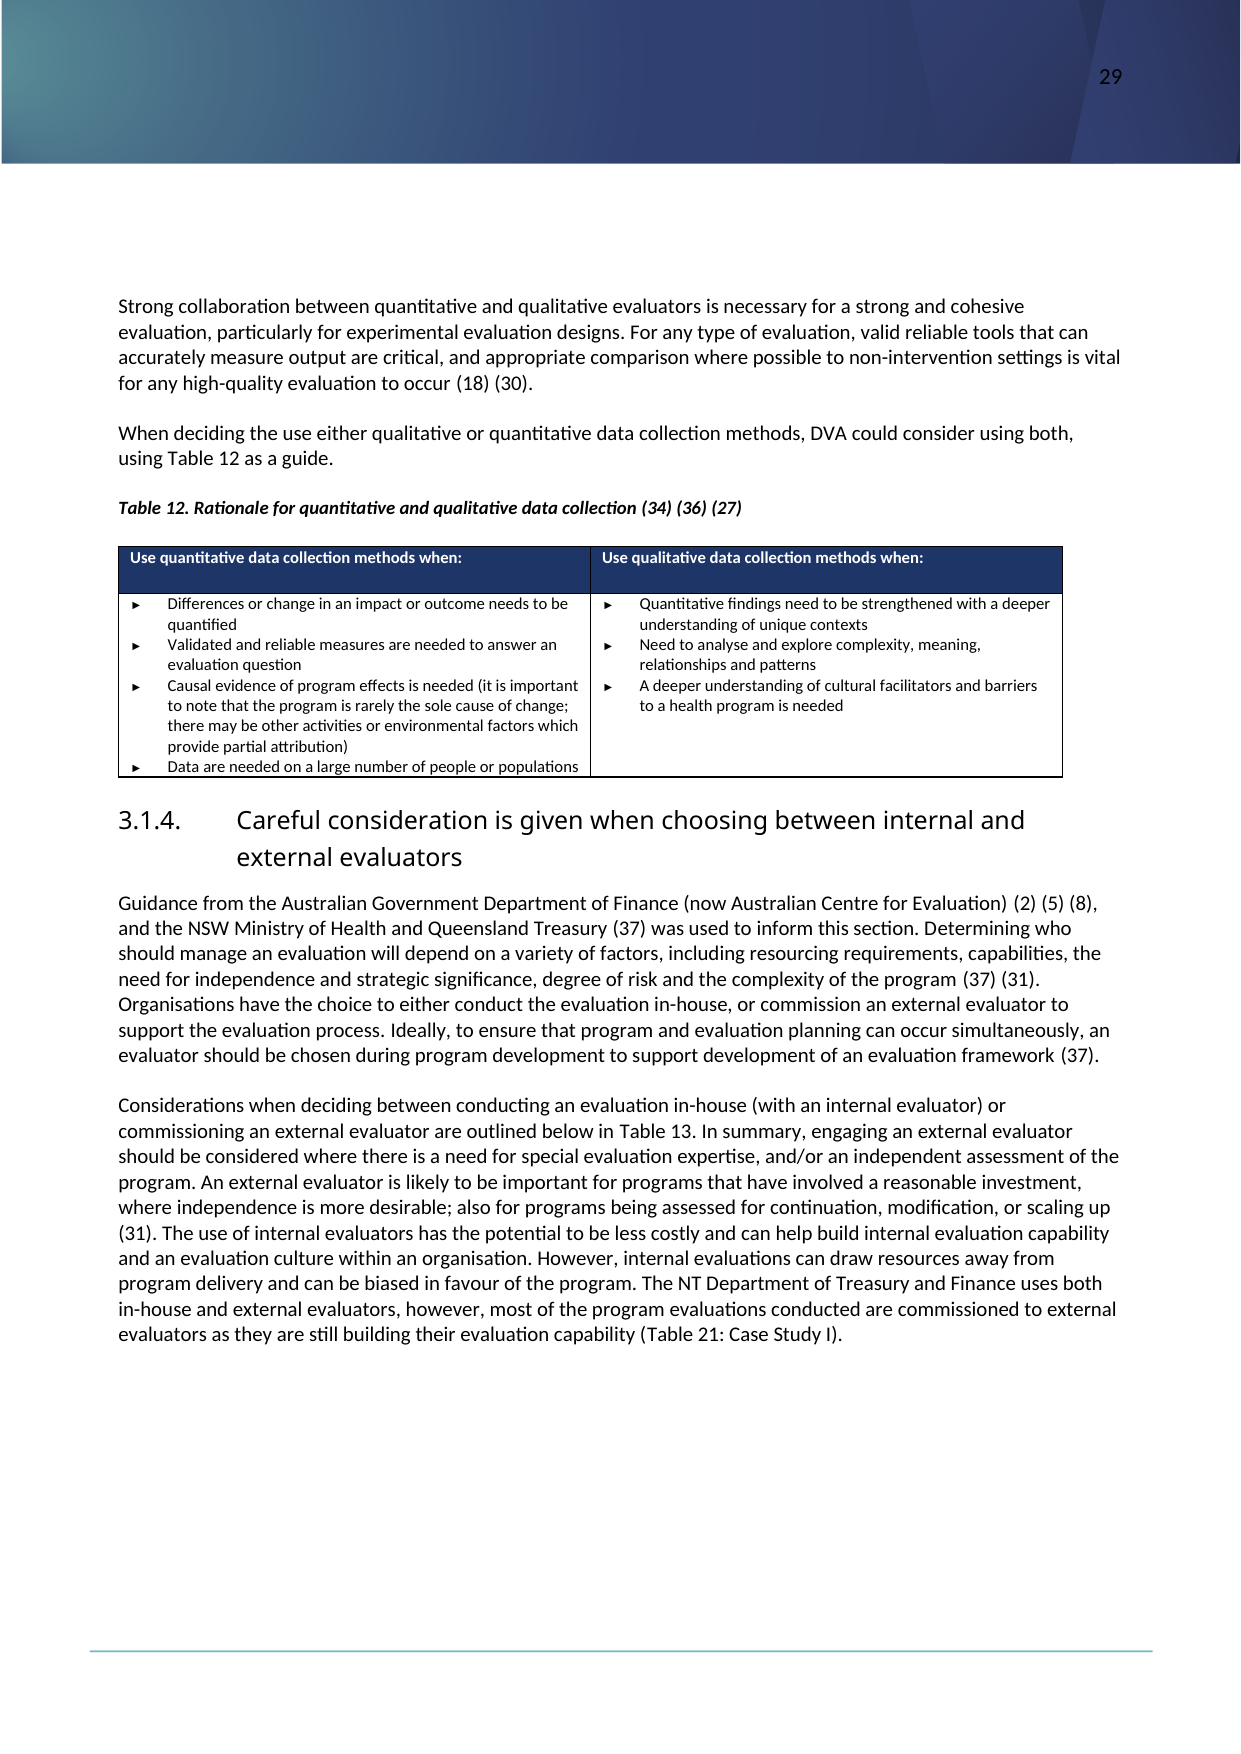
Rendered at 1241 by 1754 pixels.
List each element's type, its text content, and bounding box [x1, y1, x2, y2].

table_cell Differences or change in an impact or outcome needs to be quantified Validated and reliable measures are needed to answer an evaluation question Causal evidence of program effects is needed (it is important to note that the program is rarely the sole cause of change; there may be other activities or environmental factors which provide partial attribution) Data are needed on a large number of people or populations [119, 594, 590, 776]
table_cell Quantitative findings need to be strengthened with a deeper understanding of unique contexts Need to analyse and explore complexity, meaning, relationships and patterns A deeper understanding of cultural facilitators and barriers to a health program is needed [591, 594, 1062, 776]
text Table 12. Rationale for quantitative and qualitative data collection [118, 496, 1122, 519]
text When deciding the use either qualitative or quantitative data collection methods, DVA could consider using both, using Table 12 as a guide. [118, 420, 1122, 471]
table_header Use quantitative data collection methods when: [119, 547, 590, 593]
picture [1, 0, 1241, 1740]
text Strong collaboration between quantitative and qualitative evaluators is necessary for a strong and cohesive evaluation, particularly for experimental evaluation designs. For any type of evaluation, valid reliable tools that can accurately measure output are critical, and appropriate comparison where possible to non-intervention settings is vital for any high-quality evaluation to occur . [118, 293, 1122, 395]
table_header Use qualitative data collection methods when: [591, 547, 1062, 593]
text Guidance from the Australian Government Department of Finance (now Australian Centre for Evaluation), and the NSW Ministry of Health and Queensland Treasury was used to inform this section. Determining who should manage an evaluation will depend on a variety of factors, including resourcing requirements, capabilities, the need for independence and strategic significance, degree of risk and the complexity of the program . Organisations have the choice to either conduct the evaluation in-house, or commission an external evaluator to support the evaluation process. Ideally, to ensure that program and evaluation planning can occur simultaneously, an evaluator should be chosen during program development to support development of an evaluation framework . [118, 890, 1122, 1068]
subtitle Careful consideration is given when choosing between internal and external evaluators [118, 802, 1122, 874]
text Considerations when deciding between conducting an evaluation in-house (with an internal evaluator) or commissioning an external evaluator are outlined below in Table 13. In summary, engaging an external evaluator should be considered where there is a need for special evaluation expertise, and/or an independent assessment of the program. An external evaluator is likely to be important for programs that have involved a reasonable investment, where independence is more desirable; also for programs being assessed for continuation, modification, or scaling up . The use of internal evaluators has the potential to be less costly and can help build internal evaluation capability and an evaluation culture within an organisation. However, internal evaluations can draw resources away from program delivery and can be biased in favour of the program. The NT Department of Treasury and Finance uses both in-house and external evaluators, however, most of the program evaluations conducted are commissioned to external evaluators as they are still building their evaluation capability (Table 21: Case Study I). [118, 1093, 1122, 1347]
